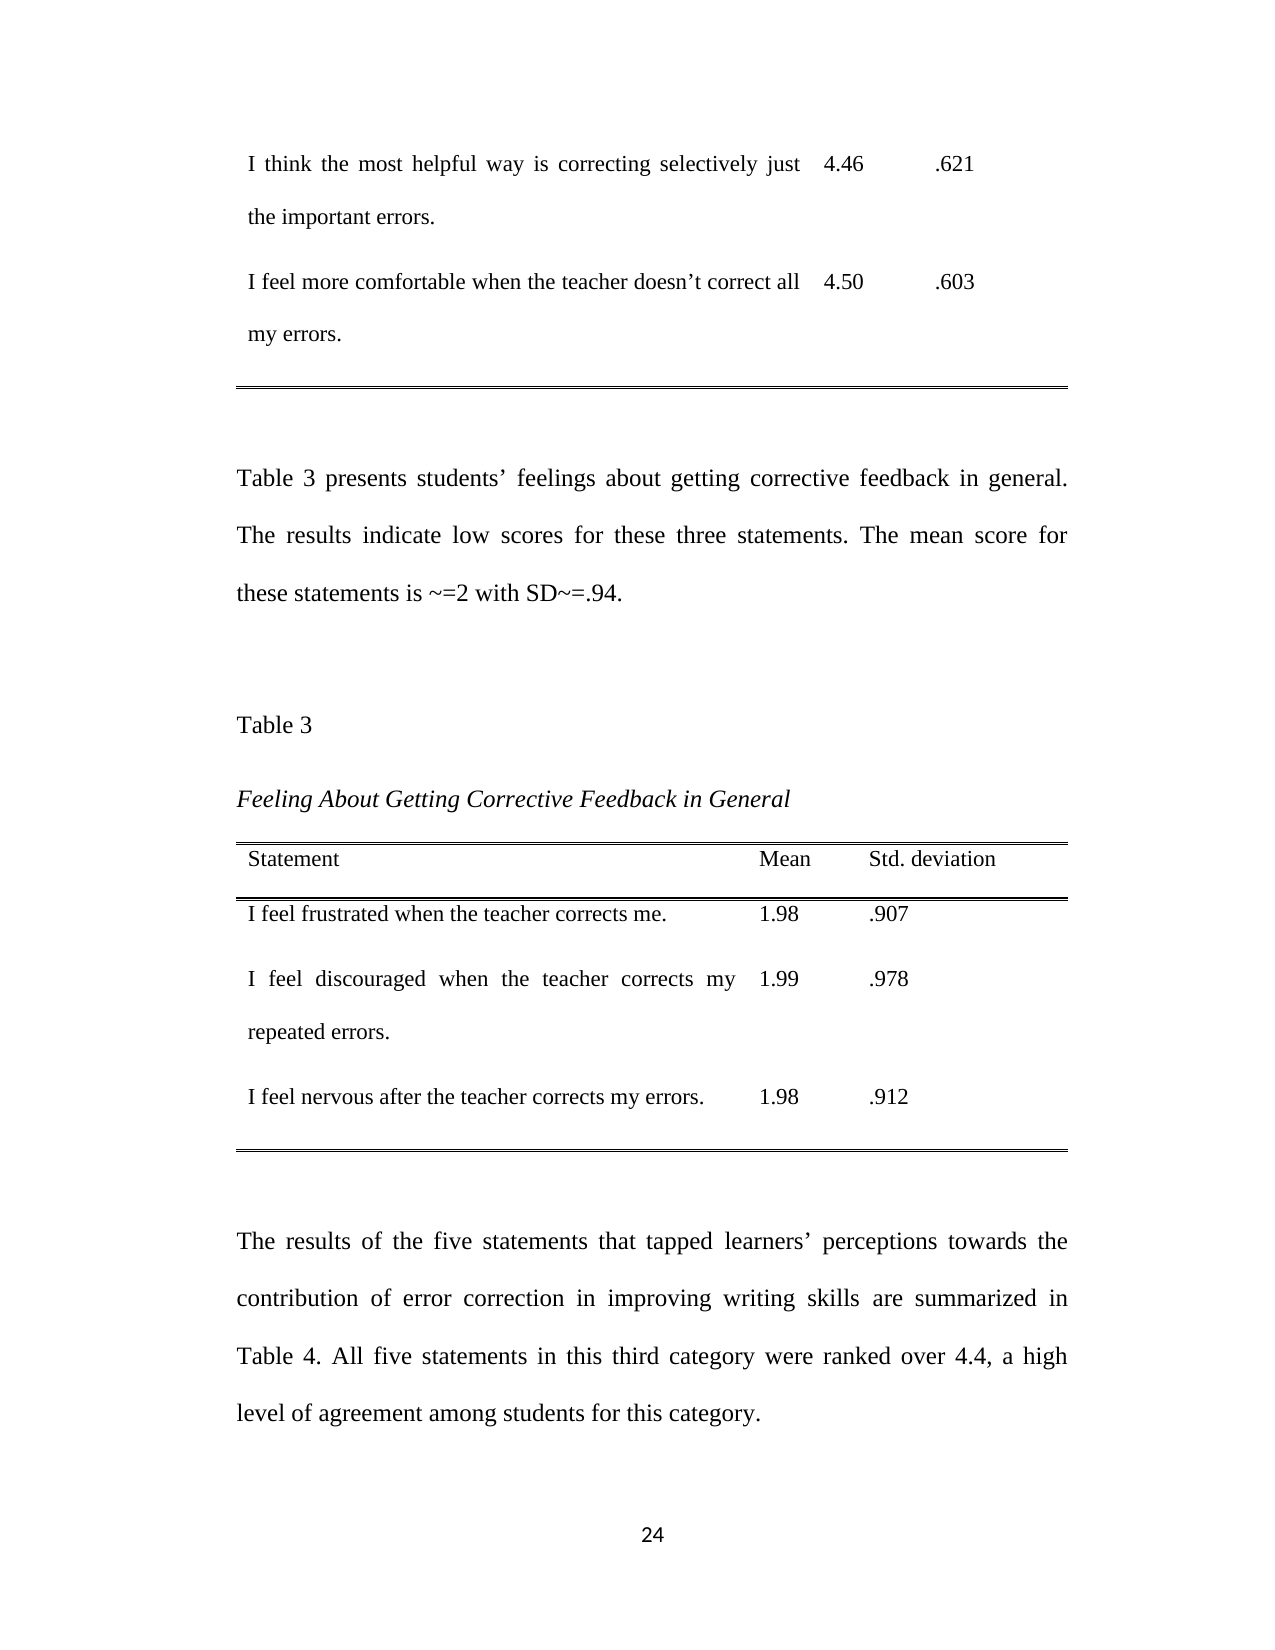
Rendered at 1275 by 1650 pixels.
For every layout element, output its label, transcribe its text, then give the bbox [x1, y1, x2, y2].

table_cell .978 [858, 966, 1068, 1083]
table_cell I feel discouraged when the teacher corrects my repeated errors. [236, 966, 748, 1083]
table_header Std. deviation [858, 845, 1068, 897]
list Feeling About Getting Corrective Feedback in General [236, 784, 1068, 813]
table_cell .621 [923, 150, 1068, 268]
table_cell .603 [923, 268, 1068, 386]
table_cell I feel more comfortable when the teacher doesn’t correct all my errors. [236, 268, 812, 386]
table_header Statement [236, 845, 748, 897]
table_cell I think the most helpful way is correcting selectively just the important errors. [236, 150, 812, 268]
text Table 3 presents students’ feelings about getting corrective feedback in general. The results indicate low scores for these three statements. The mean score for these statements is ~=2 with SD~=.94. [236, 463, 1068, 607]
table_cell 1.99 [748, 966, 857, 1083]
table_cell 4.50 [813, 268, 923, 386]
table_cell .907 [858, 901, 1068, 966]
table_cell .912 [858, 1083, 1068, 1148]
table_cell 1.98 [748, 1083, 857, 1148]
text The results of the five statements that tapped learners’ perceptions towards the contribution of error correction in improving writing skills are summarized in Table 4. All five statements in this third category were ranked over 4.4, a high level of agreement among students for this category. [236, 1226, 1068, 1427]
table_cell I feel frustrated when the teacher corrects me. [236, 901, 748, 966]
table_header Mean [748, 845, 857, 897]
table_cell 4.46 [813, 150, 923, 268]
text Table 3 [236, 710, 1068, 738]
table_cell I feel nervous after the teacher corrects my errors. [236, 1083, 748, 1148]
table_cell 1.98 [748, 901, 857, 966]
